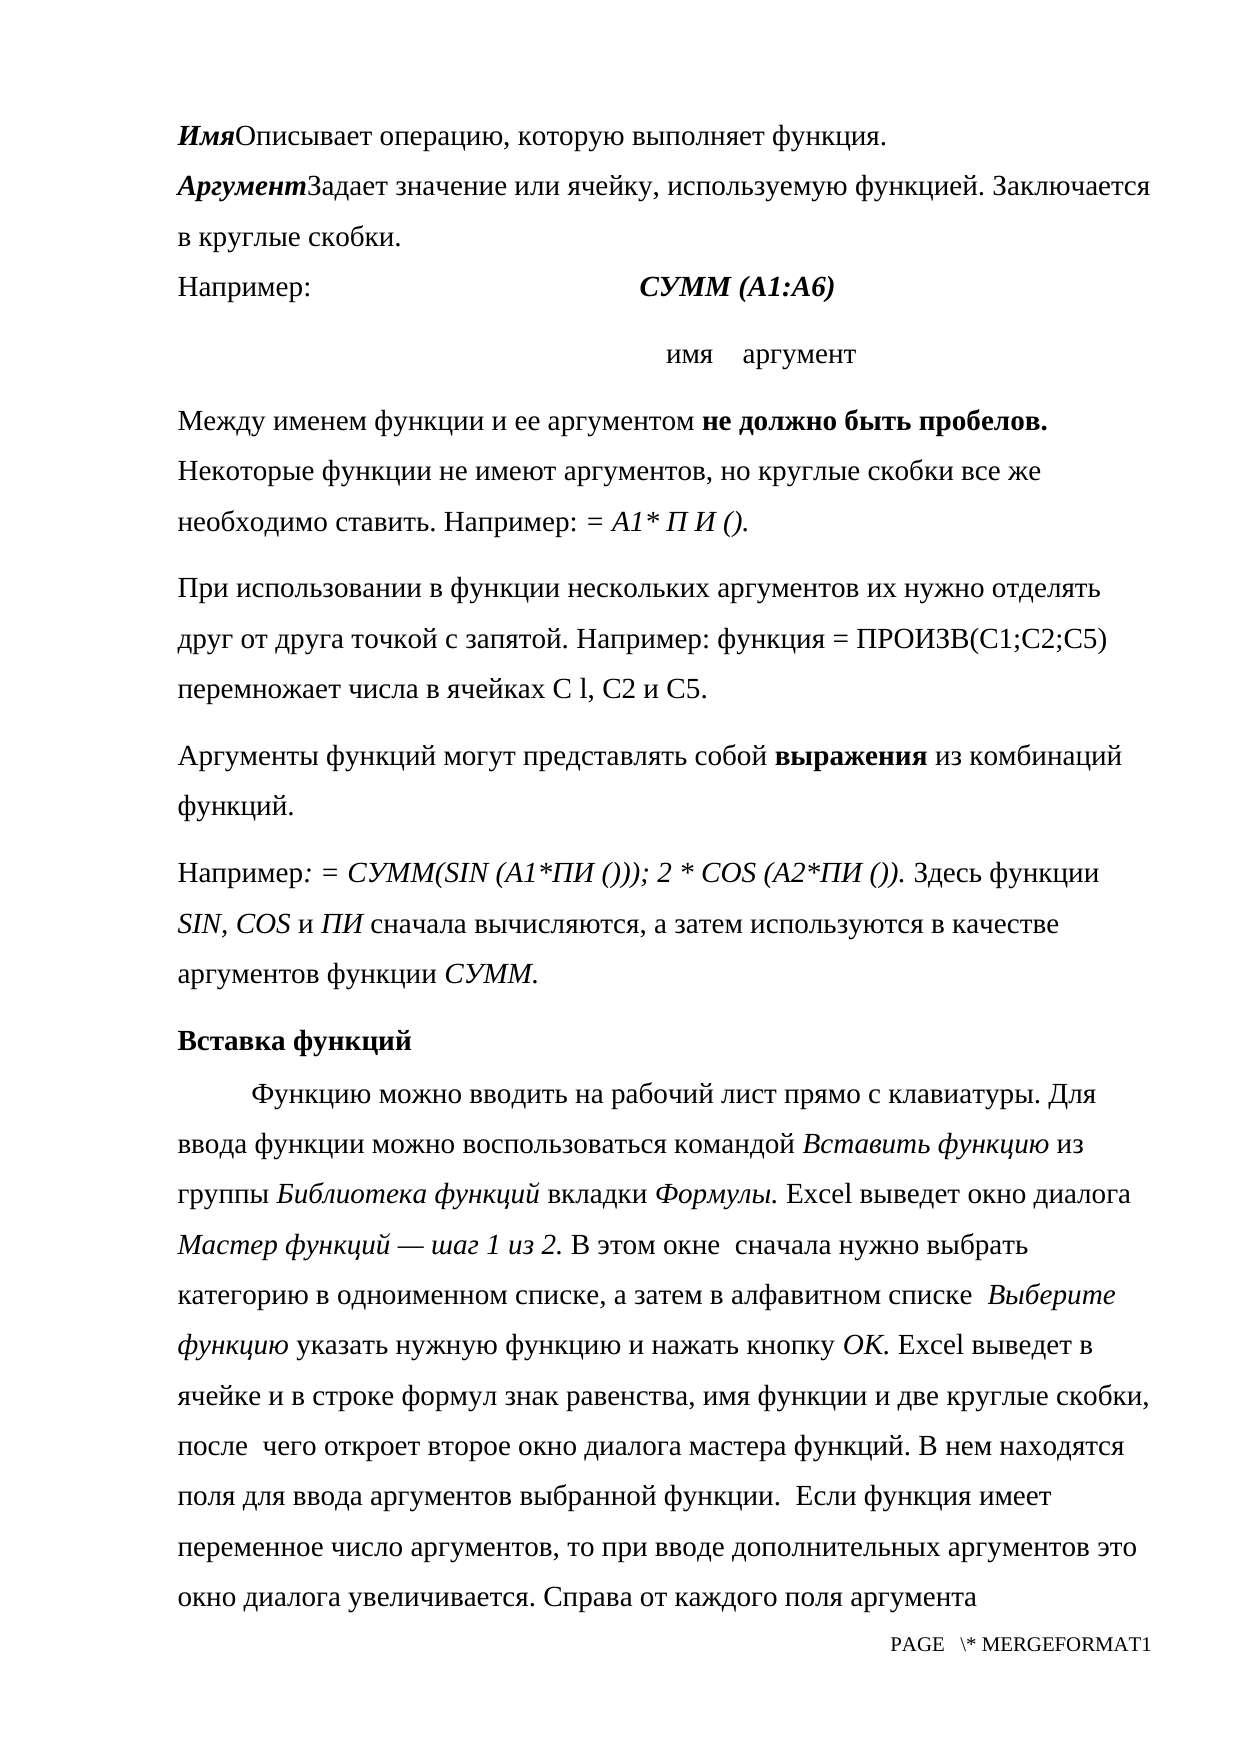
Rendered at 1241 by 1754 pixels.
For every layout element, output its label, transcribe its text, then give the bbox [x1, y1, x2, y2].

text При использовании в функции нескольких аргументов их нужно отделять друг от друга точкой с запятой. Например: функция = ПРОИЗВ(С1;С2;С5) перемножает числа в ячейках C l, С2 и С5. [177, 571, 1152, 705]
text Аргументы функций могут представлять собой выражения из комбинаций функций. [177, 738, 1152, 822]
text Между именем функции и ее аргументом не должно быть пробелов. [177, 403, 1152, 437]
text Например: СУММ (А1:А6) [177, 269, 1152, 303]
text АргументЗадает значение или ячейку, используемую функцией. Заключается в круглые скобки. [177, 168, 1152, 252]
text имя аргумент [177, 336, 1152, 369]
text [177, 1076, 1152, 1613]
text Некоторые функции не имеют аргументов, но круглые скобки все же необходимо ставить. Например: = А1* П И (). [177, 453, 1152, 537]
text Вставка функций [177, 1023, 1152, 1057]
text Например: = СУММ(SIN (А1*ПИ ())); 2 * COS (А2*ПИ ()). Здесь функции SIN, COS и ПИ сначала вычисляются, а затем используются в качестве аргументов функции СУММ. [177, 856, 1152, 990]
text ИмяОписывает операцию, которую выполняет функция. [177, 118, 1152, 152]
